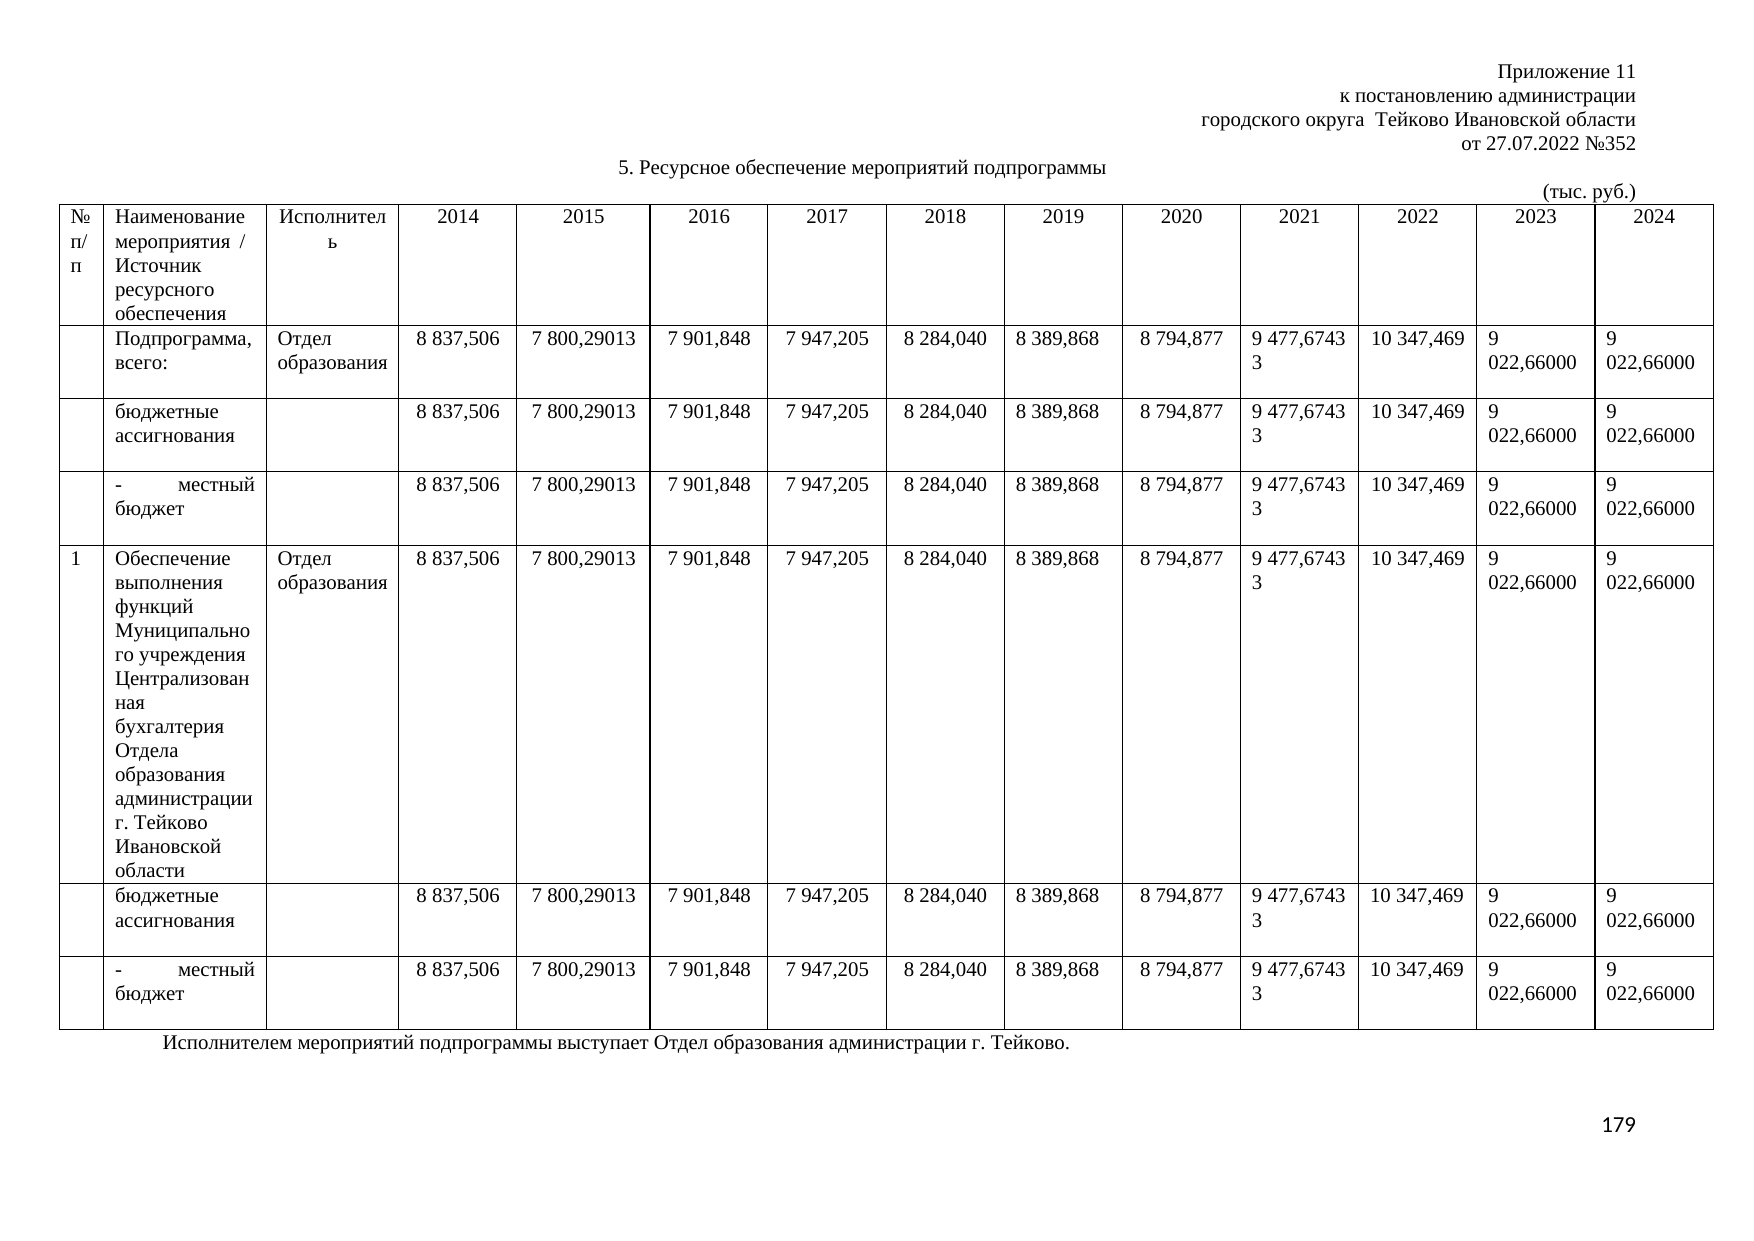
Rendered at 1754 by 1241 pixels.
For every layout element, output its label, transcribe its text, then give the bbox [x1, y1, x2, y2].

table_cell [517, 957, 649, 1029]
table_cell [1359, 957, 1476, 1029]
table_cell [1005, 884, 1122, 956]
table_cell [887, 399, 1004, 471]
text Приложение 11 [89, 59, 1636, 83]
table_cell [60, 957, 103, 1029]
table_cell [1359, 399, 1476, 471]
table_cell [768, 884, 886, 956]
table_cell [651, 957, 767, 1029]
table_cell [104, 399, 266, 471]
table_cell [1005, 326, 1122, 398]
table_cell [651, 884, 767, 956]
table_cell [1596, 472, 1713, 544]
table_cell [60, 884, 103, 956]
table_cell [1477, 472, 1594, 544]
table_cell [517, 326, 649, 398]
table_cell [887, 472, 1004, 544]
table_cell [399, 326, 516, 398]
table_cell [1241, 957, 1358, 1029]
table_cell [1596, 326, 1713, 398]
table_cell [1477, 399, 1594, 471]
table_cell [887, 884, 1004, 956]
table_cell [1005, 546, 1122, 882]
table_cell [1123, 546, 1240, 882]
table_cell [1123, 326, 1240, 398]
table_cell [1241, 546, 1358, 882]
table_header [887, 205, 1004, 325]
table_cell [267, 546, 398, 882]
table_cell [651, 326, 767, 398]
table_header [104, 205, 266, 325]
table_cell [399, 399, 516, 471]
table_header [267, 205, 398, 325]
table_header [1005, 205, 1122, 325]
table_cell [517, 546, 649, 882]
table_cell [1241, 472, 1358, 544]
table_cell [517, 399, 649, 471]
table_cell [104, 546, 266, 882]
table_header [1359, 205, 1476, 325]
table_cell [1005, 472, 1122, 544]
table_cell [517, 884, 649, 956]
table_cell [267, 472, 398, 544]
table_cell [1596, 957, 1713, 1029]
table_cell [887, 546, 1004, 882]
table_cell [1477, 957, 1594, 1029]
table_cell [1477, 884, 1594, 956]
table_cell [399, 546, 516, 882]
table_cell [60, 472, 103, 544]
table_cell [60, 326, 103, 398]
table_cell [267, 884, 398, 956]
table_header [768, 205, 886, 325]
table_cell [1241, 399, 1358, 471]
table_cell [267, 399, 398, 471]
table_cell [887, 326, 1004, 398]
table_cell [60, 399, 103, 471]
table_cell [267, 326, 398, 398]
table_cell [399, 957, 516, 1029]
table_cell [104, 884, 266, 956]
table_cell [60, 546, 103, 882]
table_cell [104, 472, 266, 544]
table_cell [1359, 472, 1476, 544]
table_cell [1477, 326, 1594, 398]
text (тыс. руб.) [89, 179, 1636, 203]
text 5. Ресурсное обеспечение мероприятий подпрограммы [89, 155, 1636, 179]
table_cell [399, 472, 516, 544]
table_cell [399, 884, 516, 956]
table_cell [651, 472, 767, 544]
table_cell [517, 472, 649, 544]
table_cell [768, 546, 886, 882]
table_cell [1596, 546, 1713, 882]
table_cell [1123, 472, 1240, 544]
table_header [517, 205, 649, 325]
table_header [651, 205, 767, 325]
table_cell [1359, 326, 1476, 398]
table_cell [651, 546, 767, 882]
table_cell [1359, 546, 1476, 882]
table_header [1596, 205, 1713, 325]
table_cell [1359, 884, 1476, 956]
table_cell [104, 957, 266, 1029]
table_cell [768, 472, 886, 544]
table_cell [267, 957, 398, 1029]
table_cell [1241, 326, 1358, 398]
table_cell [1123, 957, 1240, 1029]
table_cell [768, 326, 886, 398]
text к постановлению администрации [89, 83, 1636, 107]
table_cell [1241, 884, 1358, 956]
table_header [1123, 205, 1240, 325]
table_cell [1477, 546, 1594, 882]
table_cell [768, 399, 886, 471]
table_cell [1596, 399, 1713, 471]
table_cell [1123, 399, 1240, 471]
text от 27.07.2022 №352 [89, 131, 1636, 155]
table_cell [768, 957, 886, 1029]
text Исполнителем мероприятий подпрограммы выступает Отдел образования администрации г. Тейково. [89, 1030, 1636, 1054]
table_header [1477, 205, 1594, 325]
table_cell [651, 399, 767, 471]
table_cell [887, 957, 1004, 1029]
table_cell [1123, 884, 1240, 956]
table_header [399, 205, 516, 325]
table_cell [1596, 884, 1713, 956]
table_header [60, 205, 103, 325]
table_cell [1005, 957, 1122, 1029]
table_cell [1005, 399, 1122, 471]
text городского округа Тейково Ивановской области [89, 107, 1636, 131]
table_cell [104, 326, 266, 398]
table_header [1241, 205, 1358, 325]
